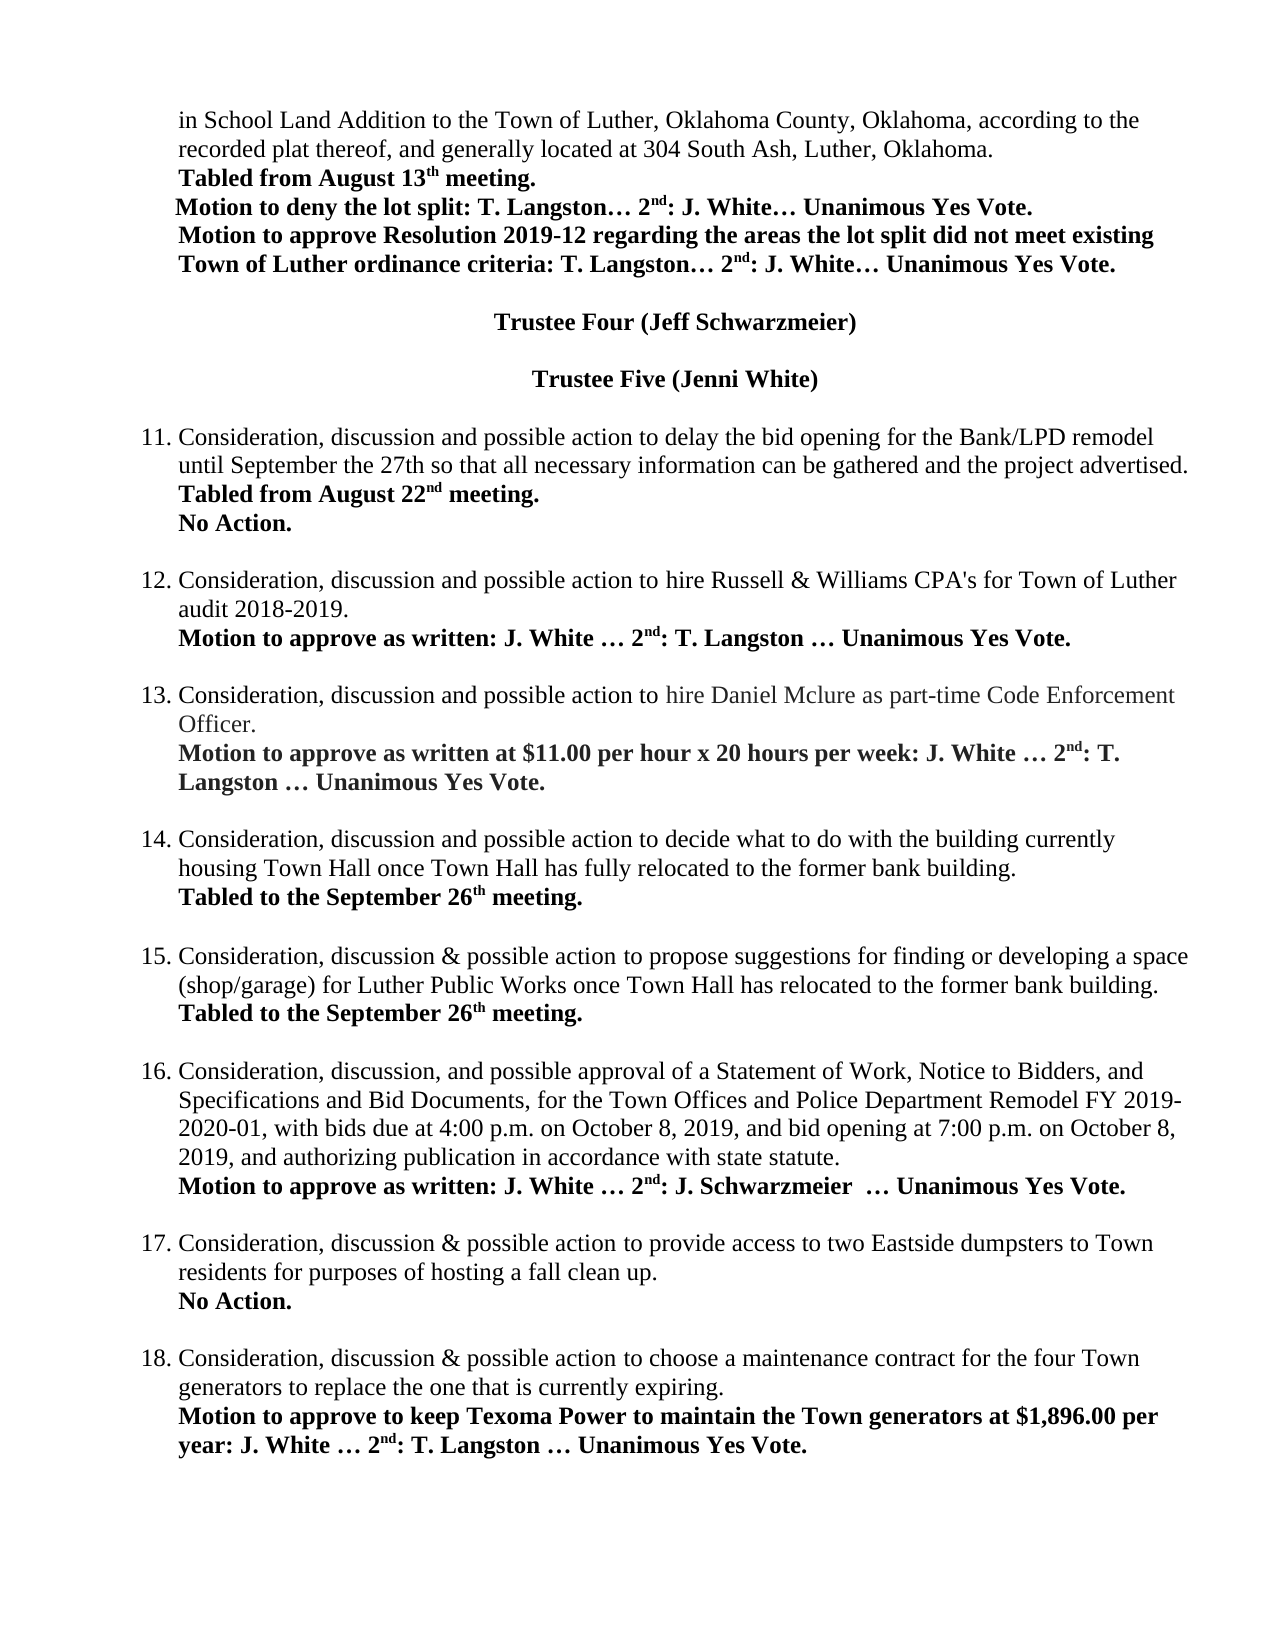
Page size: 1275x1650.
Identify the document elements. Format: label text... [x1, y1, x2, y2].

text Motion to approve as written: J. White … 2nd: T. Langston … Unanimous Yes Vote. [178, 623, 1200, 652]
list Consideration, discussion & possible action to choose a maintenance contract for the four Town generators to replace the one that is currently expiring. [141, 1343, 1200, 1401]
text Tabled to the September 26th meeting. [178, 998, 1200, 1027]
text Tabled to the September 26th meeting. [178, 882, 1200, 911]
text Trustee Four (Jeff Schwarzmeier) [150, 307, 1200, 336]
text No Action. [178, 1286, 1200, 1315]
text Tabled from August 22nd meeting. [178, 479, 1200, 508]
text Motion to deny the lot split: T. Langston… 2nd: J. White… Unanimous Yes Vote. [75, 192, 1200, 221]
text Motion to approve as written at $11.00 per hour x 20 hours per week: J. White … 2nd: T. Langston … Unanimous Yes Vote. [546, 738, 1200, 796]
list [141, 106, 1200, 163]
list Consideration, discussion and possible action to decide what to do with the building currently housing Town Hall once Town Hall has fully relocated to the former bank building. [141, 824, 1200, 882]
list Motion to approve Resolution 2019-12 regarding the areas the lot split did not meet existing Town of Luther ordinance criteria: T. Langston… 2nd: J. White… Unanimous Yes Vote. [178, 221, 1200, 278]
list Consideration, discussion & possible action to provide access to two Eastside dumpsters to Town residents for purposes of hosting a fall clean up. [141, 1228, 1200, 1286]
list Consideration, discussion and possible action to delay the bid opening for the Bank/LPD remodel until September the 27th so that all necessary information can be gathered and the project advertised. [141, 422, 1200, 479]
text Trustee Five (Jenni White) [150, 364, 1200, 393]
list Consideration, discussion & possible action to propose suggestions for finding or developing a space (shop/garage) for Luther Public Works once Town Hall has relocated to the former bank building. [141, 941, 1200, 998]
text Motion to approve to keep Texoma Power to maintain the Town generators at $1,896.00 per year: J. White … 2nd: T. Langston … Unanimous Yes Vote. [178, 1401, 1200, 1458]
list Consideration, discussion, and possible approval of a Statement of Work, Notice to Bidders, and Specifications and Bid Documents, for the Town Offices and Police Department Remodel FY 2019-2020-01, with bids due at 4:00 p.m. on October 8, 2019, and bid opening at 7:00 p.m. on October 8, 2019, and authorizing publication in accordance with state statute. [141, 1056, 1200, 1171]
text Motion to approve as written: J. White … 2nd: J. Schwarzmeier … Unanimous Yes Vote. [178, 1171, 1200, 1200]
text No Action. [178, 508, 1200, 537]
list Consideration, discussion and possible action to hire Russell & Williams CPA's for Town of Luther audit 2018-2019. [141, 566, 1200, 623]
list Tabled from August 13th meeting. [178, 163, 1200, 192]
list Consideration, discussion and possible action to hire Daniel Mclure as part-time Code Enforcement Officer. [141, 681, 1200, 738]
